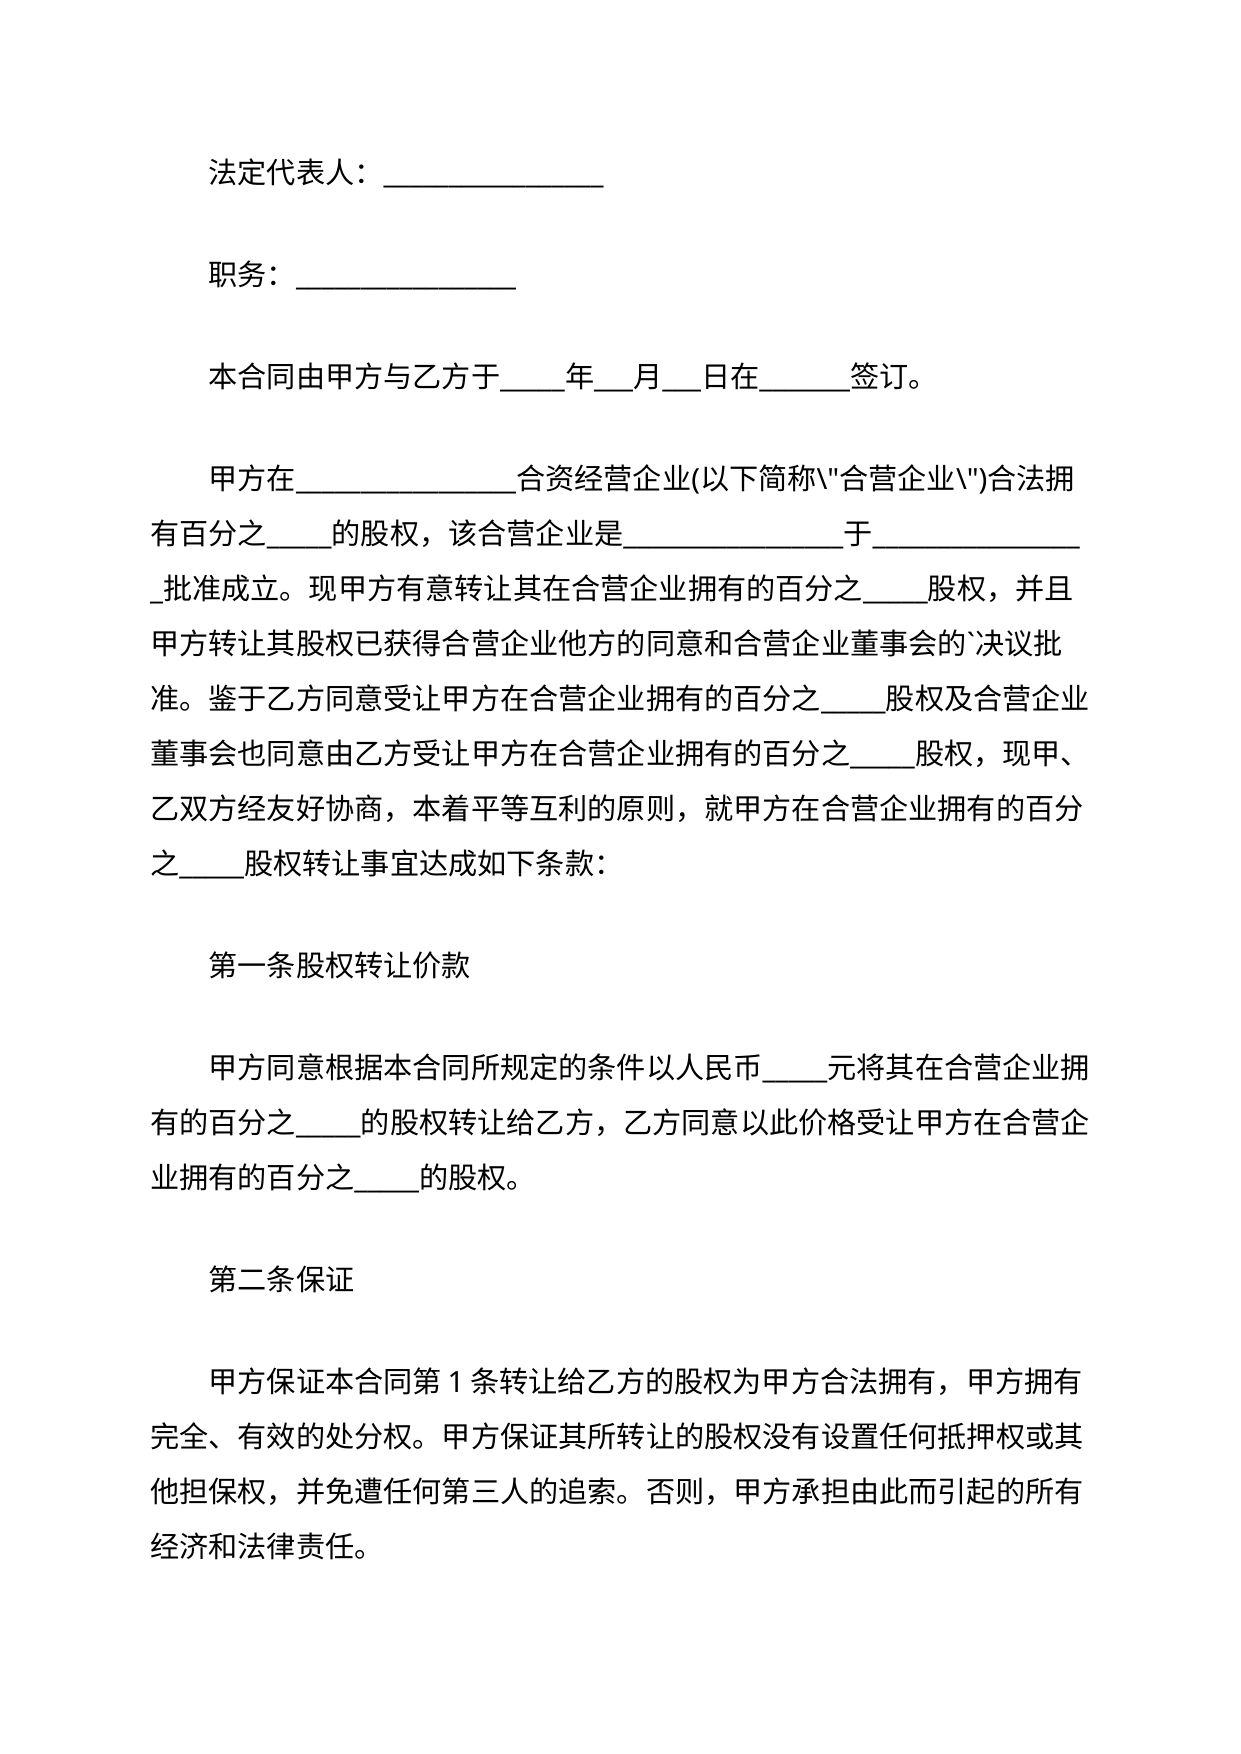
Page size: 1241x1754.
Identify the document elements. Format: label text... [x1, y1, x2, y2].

text 第一条股权转让价款 [150, 943, 1090, 985]
text 法定代表人：_________________ [150, 150, 1090, 192]
text 甲方保证本合同第1条转让给乙方的股权为甲方合法拥有，甲方拥有完全、有效的处分权。甲方保证其所转让的股权没有设置任何抵押权或其他担保权，并免遭任何第三人的追索。否则，甲方承担由此而引起的所有经济和法律责任。 [150, 1358, 1090, 1565]
text 甲方在_________________合资经营企业(以下简称\"合营企业\")合法拥有百分之_____的股权，该合营企业是_________________于_________________批准成立。现甲方有意转让其在合营企业拥有的百分之_____股权，并且甲方转让其股权已获得合营企业他方的同意和合营企业董事会的`决议批准。鉴于乙方同意受让甲方在合营企业拥有的百分之_____股权及合营企业董事会也同意由乙方受让甲方在合营企业拥有的百分之_____股权，现甲、乙双方经友好协商，本着平等互利的原则，就甲方在合营企业拥有的百分之_____股权转让事宜达成如下条款： [150, 456, 1090, 883]
text 甲方同意根据本合同所规定的条件以人民币_____元将其在合营企业拥有的百分之_____的股权转让给乙方，乙方同意以此价格受让甲方在合营企业拥有的百分之_____的股权。 [150, 1044, 1090, 1197]
text 职务：_________________ [150, 252, 1090, 294]
text 第二条保证 [150, 1257, 1090, 1299]
text 本合同由甲方与乙方于_____年___月___日在_______签订。 [150, 354, 1090, 396]
